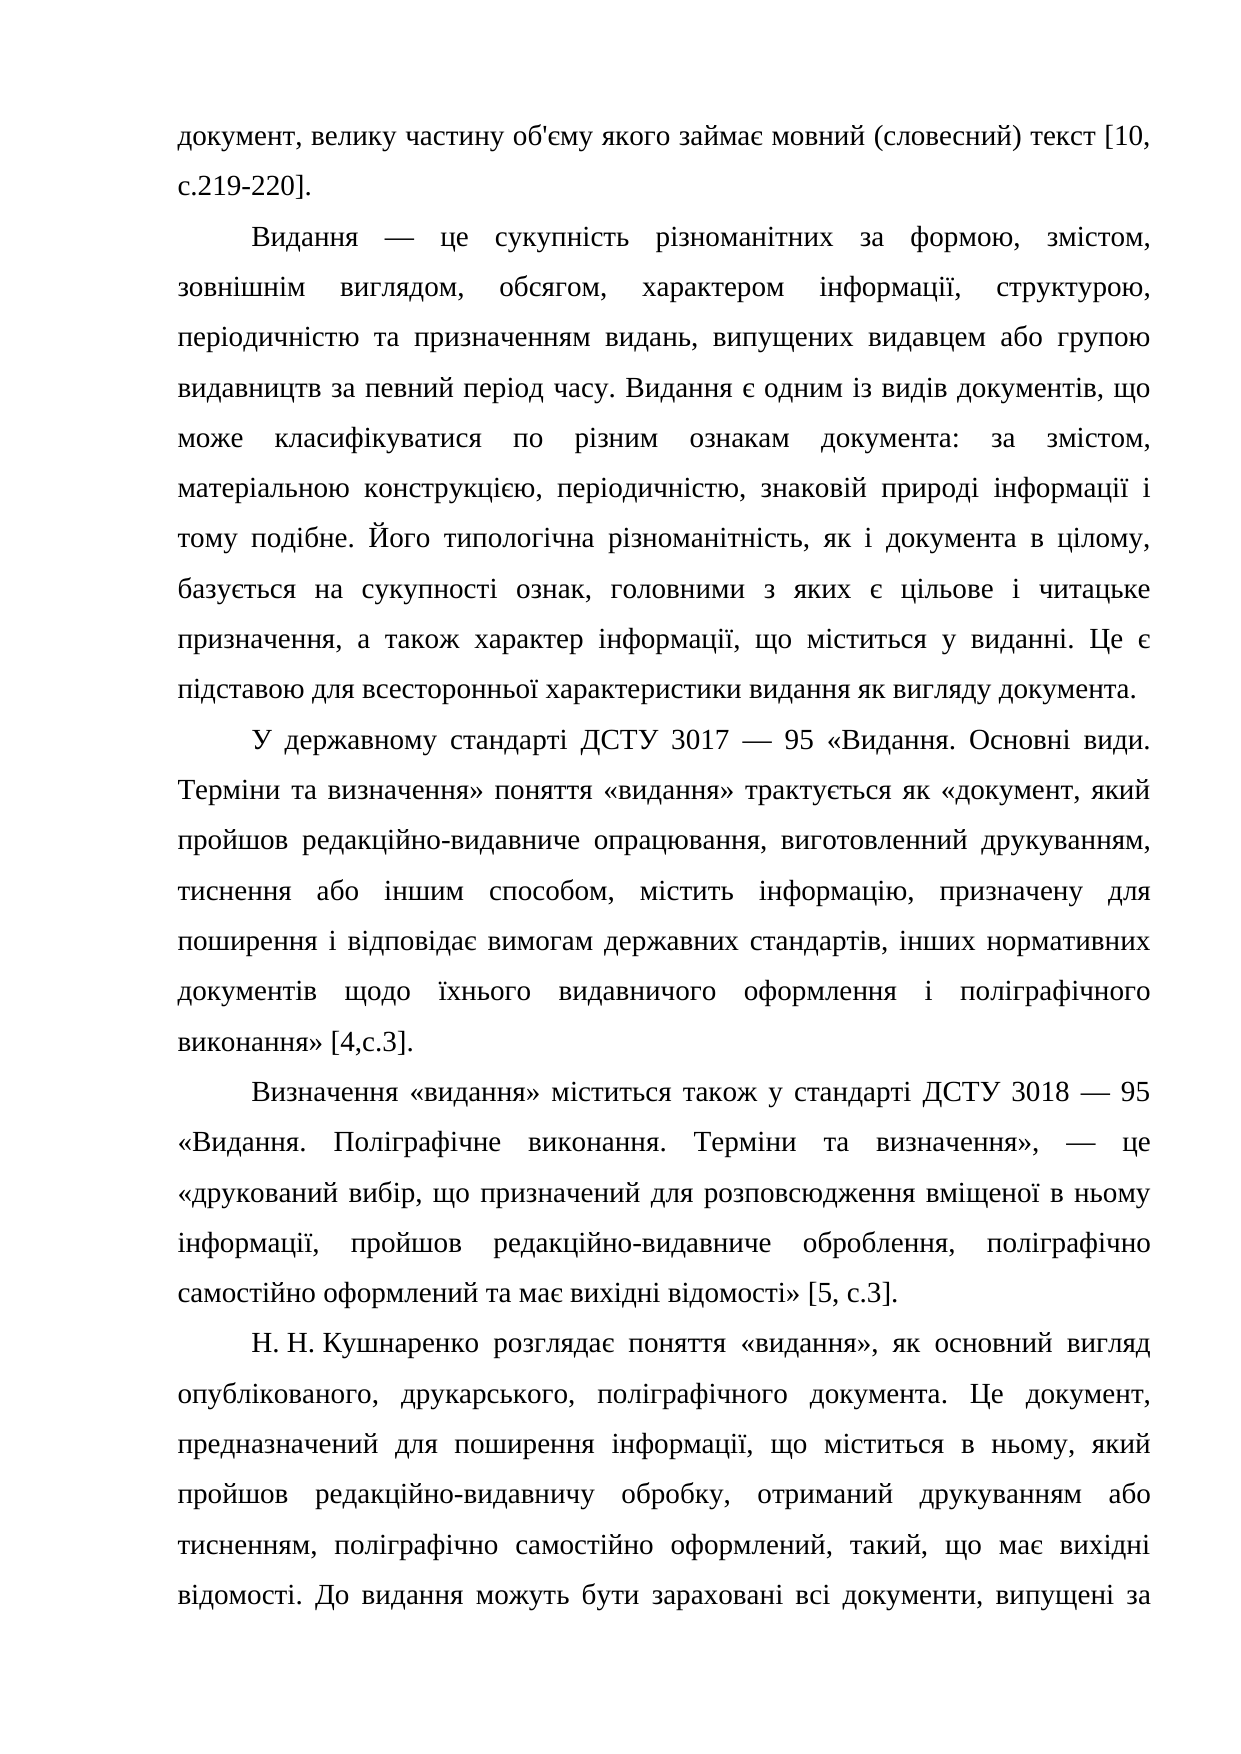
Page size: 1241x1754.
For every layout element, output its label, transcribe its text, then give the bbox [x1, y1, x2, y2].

text У державному стандарті ДСТУ 3017 — 95 «Видання. Основні види. Терміни та визначення» поняття «видання» трактується як «документ, який пройшов редакційно-видавниче опрацювання, виготовленний друкуванням, тиснення або іншим способом, містить інформацію, призначену для поширення і відповідає вимогам державних стандартів, інших нормативних документів щодо їхнього видавничого оформлення і поліграфічного виконання» [4,c.3]. [177, 722, 1152, 1057]
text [177, 1326, 1152, 1611]
text Визначення «видання» міститься також у стандарті ДСТУ 3018 — 95 «Видання. Поліграфічне виконання. Терміни та визначення», — це «друкований вибір, що призначений для розповсюдження вміщеної в ньому інформації, пройшов редакційно-видавниче оброблення, поліграфічно самостійно оформлений та має вихідні відомості» [5, c.3]. [177, 1074, 1152, 1309]
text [177, 118, 1152, 202]
text Видання — це сукупність різноманітних за формою, змістом, зовнішнім виглядом, обсягом, характером інформації, структурою, періодичністю та призначенням видань, випущених видавцем або групою видавництв за певний період часу. Видання є одним із видів документів, що може класифікуватися по різним ознакам документа: за змістом, матеріальною конструкцією, періодичністю, знаковій природі інформації і тому подібне. Його типологічна різноманітність, як і документа в цілому, базується на сукупності ознак, головними з яких є цільове і читацьке призначення, а також характер інформації, що міститься у виданні. Це є підставою для всесторонньої характеристики видання як вигляду документа. [177, 219, 1152, 705]
